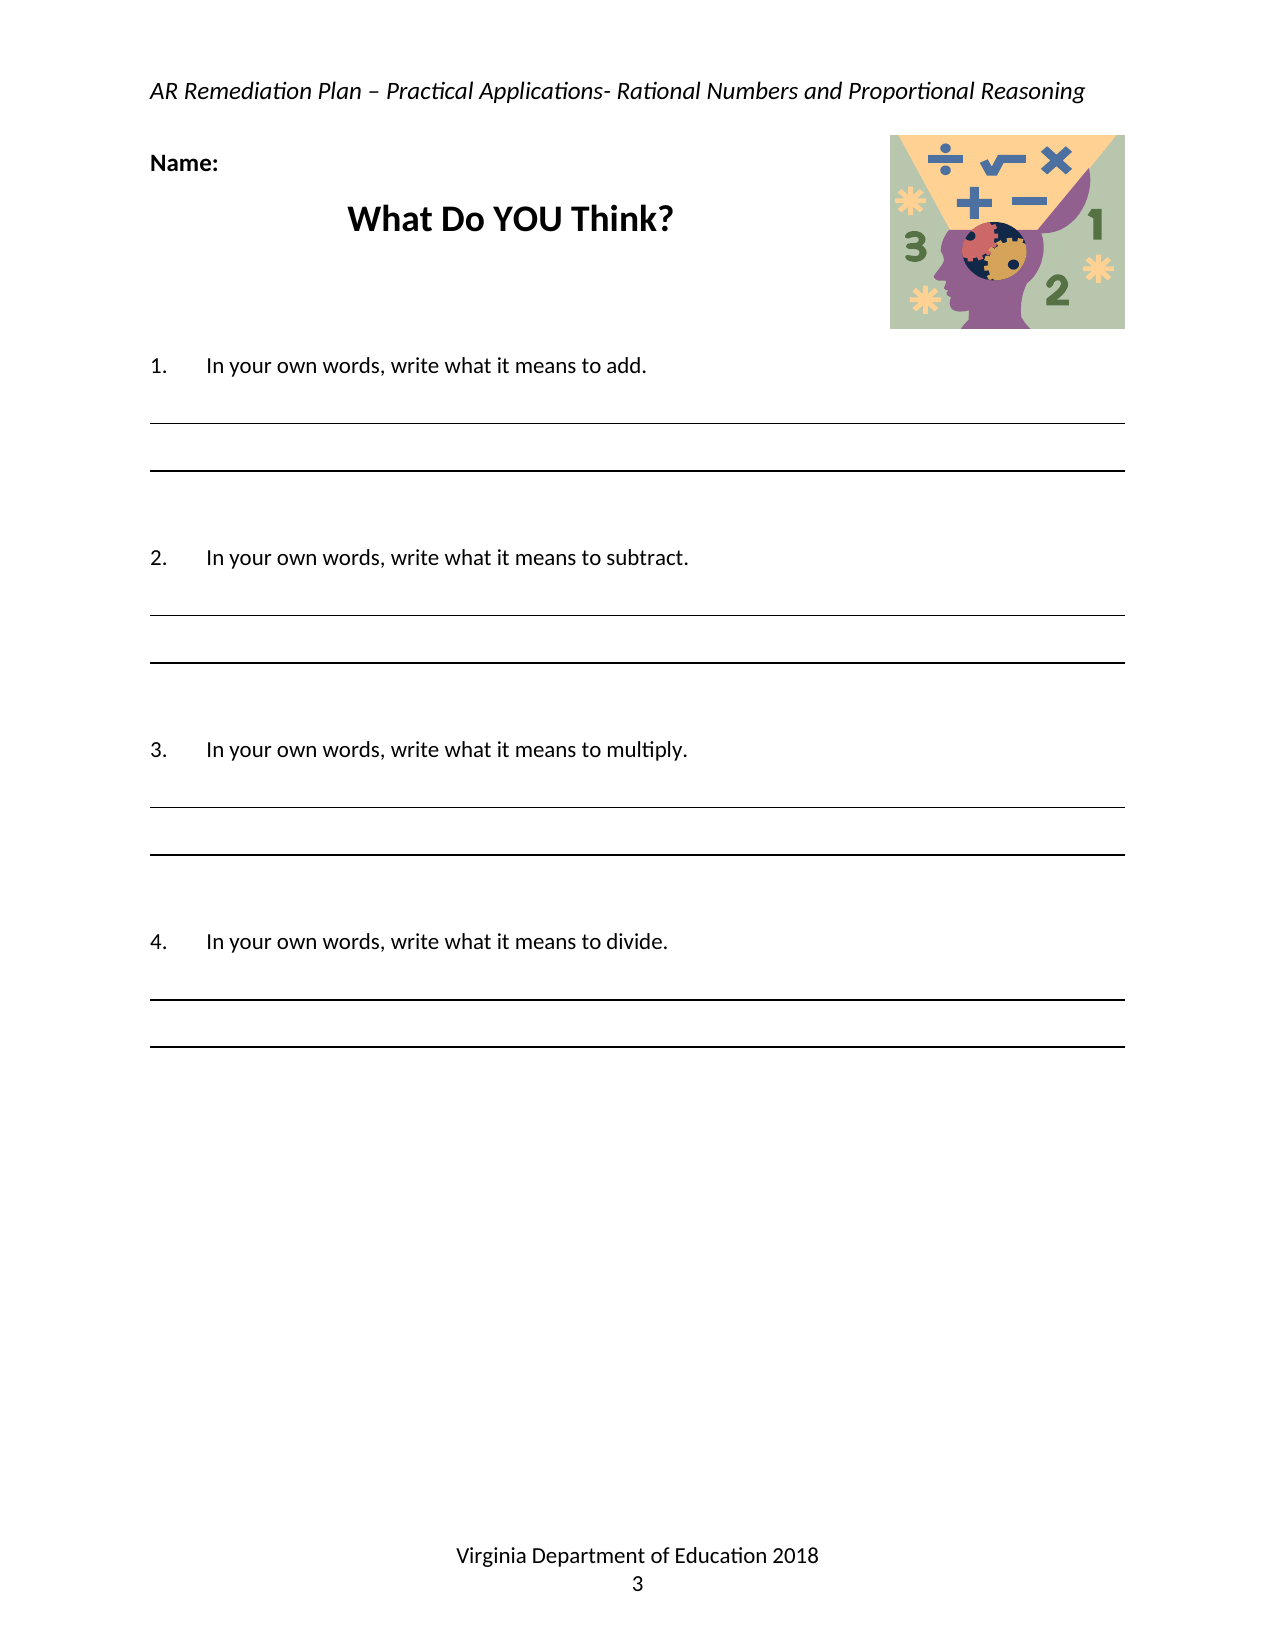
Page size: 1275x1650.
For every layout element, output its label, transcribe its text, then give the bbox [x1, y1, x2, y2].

subtitle Name: [150, 147, 890, 178]
text 2. In your own words, write what it means to subtract. [150, 543, 1125, 571]
subtitle What Do YOU Think? [150, 195, 890, 241]
text 4. In your own words, write what it means to divide. [150, 927, 1125, 955]
text 1. In your own words, write what it means to add. [150, 351, 1125, 379]
text 3. In your own words, write what it means to multiply. [150, 735, 1125, 763]
